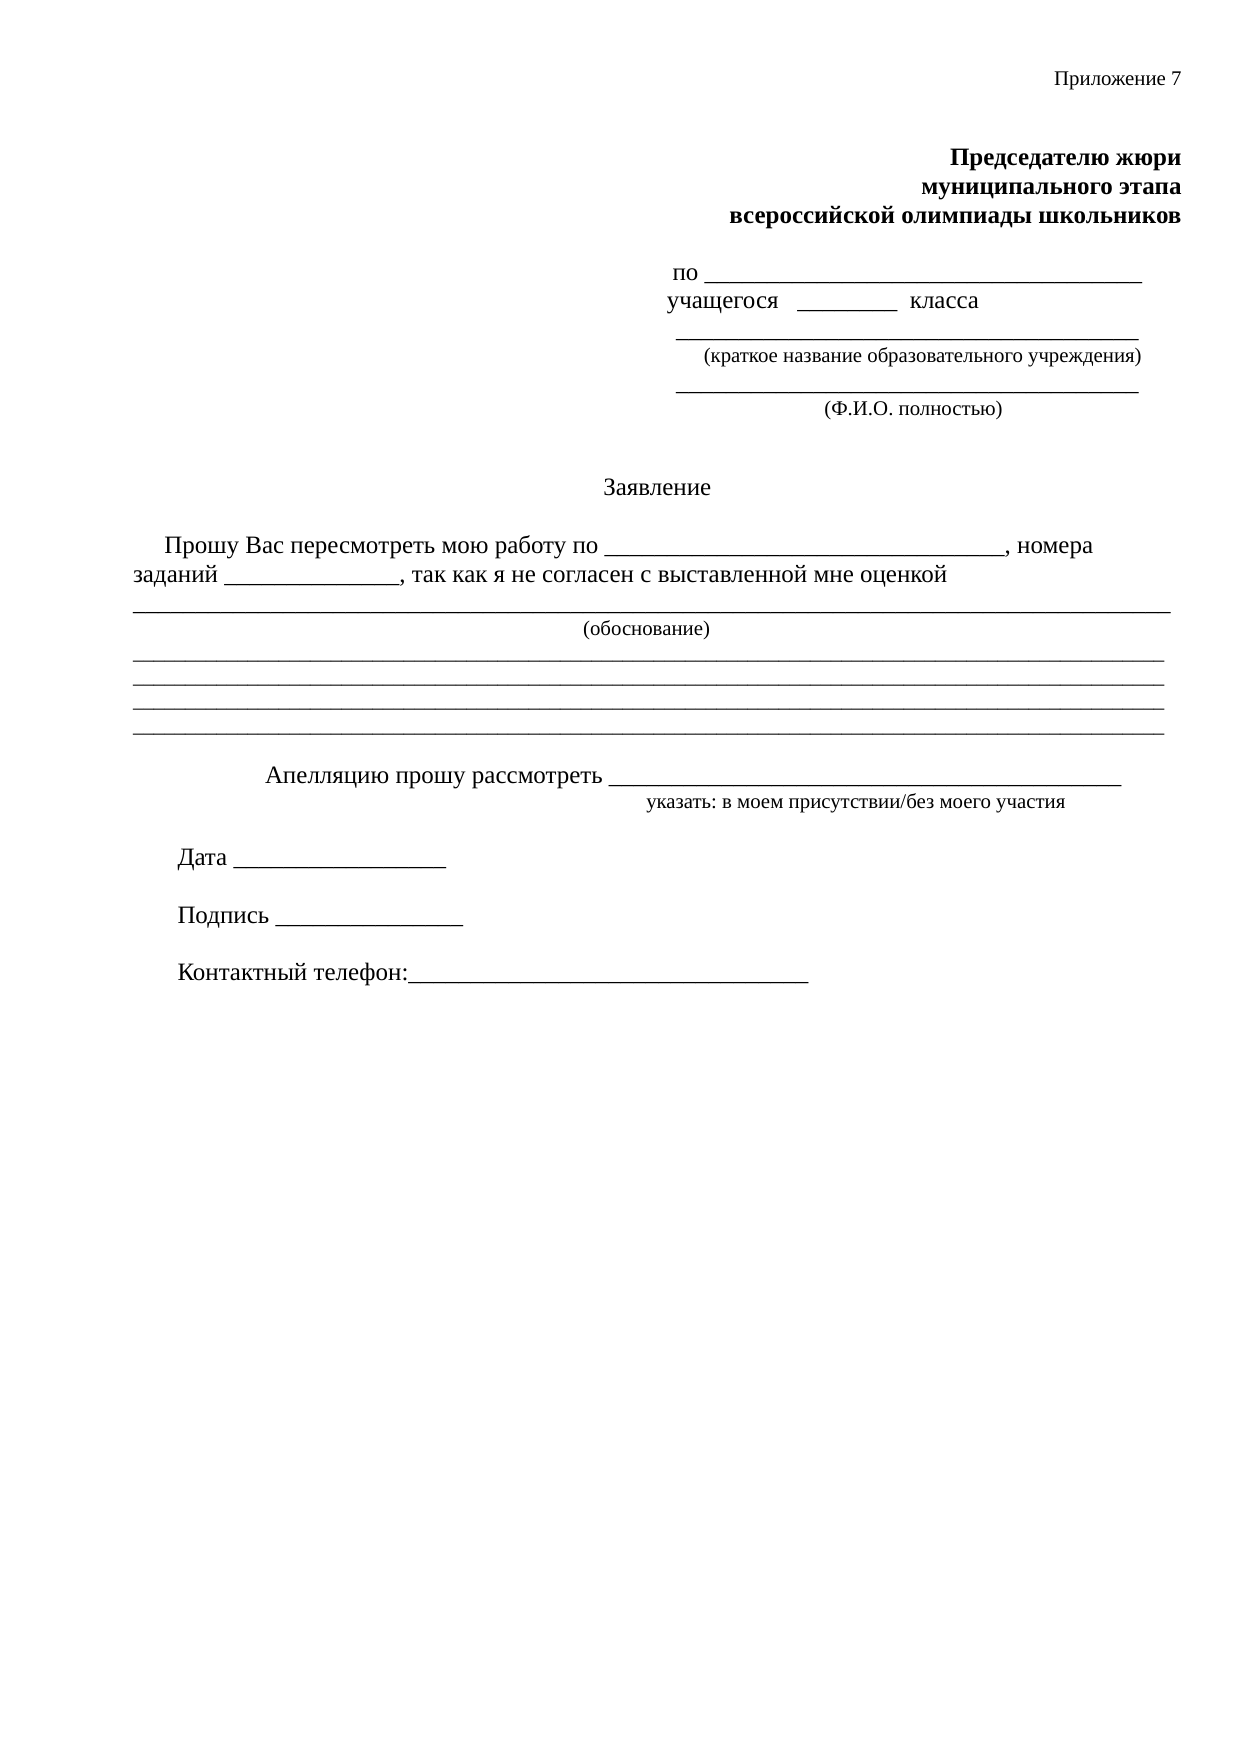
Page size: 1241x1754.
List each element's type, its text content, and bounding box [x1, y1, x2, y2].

text _____________________________________ [133, 314, 1181, 343]
text Контактный телефон:________________________________ [177, 957, 1181, 986]
text Председателю жюри [133, 142, 1181, 171]
text (обоснование) [133, 616, 1181, 640]
text (Ф.И.О. полностью) [133, 396, 1181, 420]
text всероссийской олимпиады школьников [133, 200, 1181, 228]
text ___________________________________________________________________________________________________ [133, 712, 1181, 737]
text ___________________________________________________________________________________________________ [133, 664, 1181, 688]
text Прошу Вас пересмотреть мою работу по ________________________________, номера заданий ______________, так как я не согласен с выставленной мне оценкой ___________________________________________________________________________________ [133, 530, 1181, 616]
text по ___________________________________ [133, 257, 1181, 285]
text Заявление [133, 472, 1181, 501]
text _____________________________________ [133, 367, 1181, 396]
text учащегося ________ класса [133, 285, 1181, 314]
text Апелляцию прошу рассмотреть _________________________________________ [177, 761, 1181, 789]
text ___________________________________________________________________________________________________ [133, 688, 1181, 712]
text (краткое название образовательного учреждения) [133, 343, 1181, 367]
text Приложение 7 [133, 65, 1181, 89]
text муниципального этапа [133, 171, 1181, 200]
text Дата _________________ [177, 842, 1181, 871]
text ___________________________________________________________________________________________________ [133, 640, 1181, 664]
text Подпись _______________ [177, 900, 1181, 928]
text указать: в моем присутствии/без моего участия [177, 789, 1181, 813]
